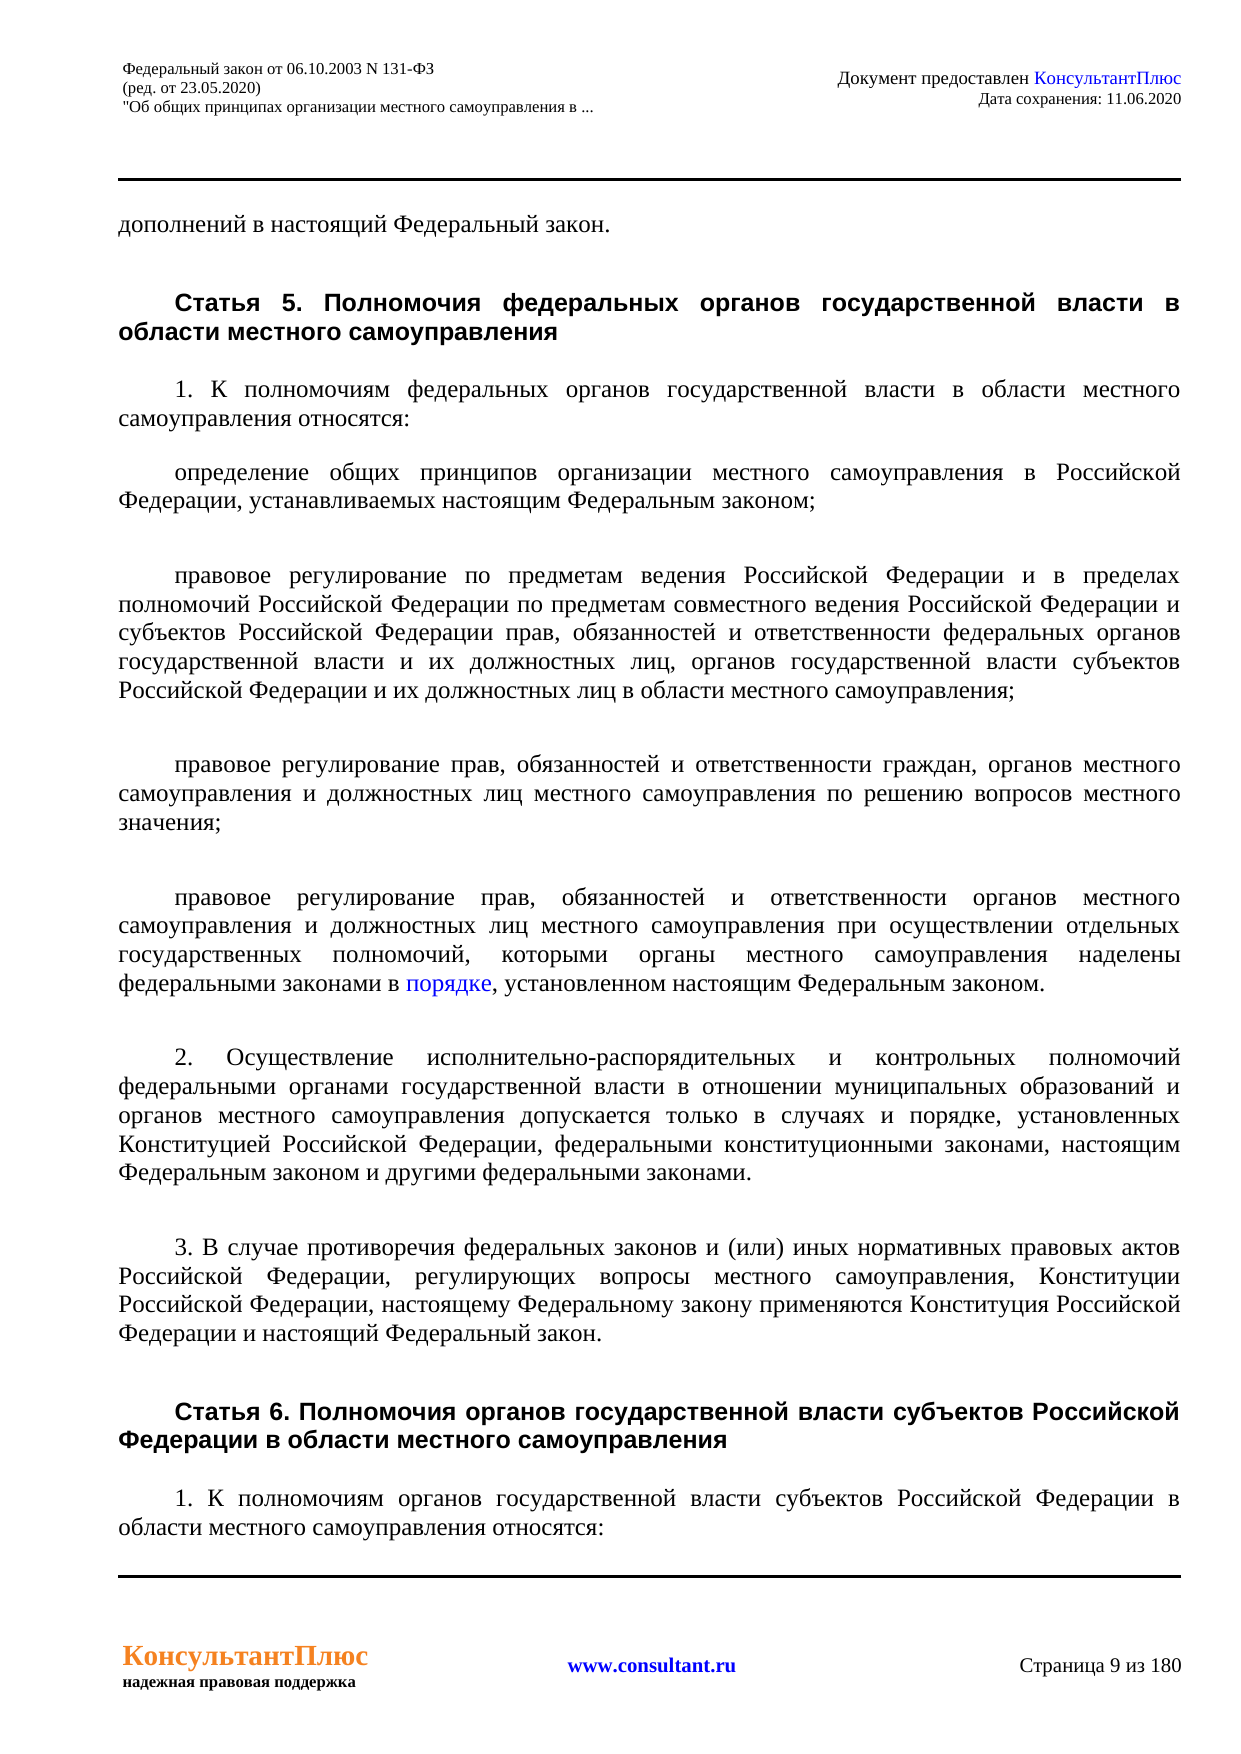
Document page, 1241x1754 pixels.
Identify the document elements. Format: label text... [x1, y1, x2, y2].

text правовое регулирование прав, обязанностей и ответственности граждан, органов местного самоуправления и должностных лиц местного самоуправления по решению вопросов местного значения; [118, 749, 1181, 836]
text 3. В случае противоречия федеральных законов и (или) иных нормативных правовых актов Российской Федерации, регулирующих вопросы местного самоуправления, Конституции Российской Федерации, настоящему Федеральному закону применяются Конституция Российской Федерации и настоящий Федеральный закон. [118, 1232, 1181, 1347]
text определение общих принципов организации местного самоуправления в Российской Федерации, устанавливаемых настоящим Федеральным законом; [118, 457, 1181, 514]
text 1. К полномочиям органов государственной власти субъектов Российской Федерации в области местного самоуправления относятся: [118, 1483, 1181, 1540]
text правовое регулирование по предметам ведения Российской Федерации и в пределах полномочий Российской Федерации по предметам совместного ведения Российской Федерации и субъектов Российской Федерации прав, обязанностей и ответственности федеральных органов государственной власти и их должностных лиц, органов государственной власти субъектов Российской Федерации и их должностных лиц в области местного самоуправления; [118, 560, 1181, 704]
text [118, 209, 1181, 238]
title Статья 5. Полномочия федеральных органов государственной власти в области местного самоуправления [118, 288, 1181, 345]
title Статья 6. Полномочия органов государственной власти субъектов Российской Федерации в области местного самоуправления [118, 1397, 1181, 1454]
text 2. Осуществление исполнительно-распорядительных и контрольных полномочий федеральными органами государственной власти в отношении муниципальных образований и органов местного самоуправления допускается только в случаях и порядке, установленных Конституцией Российской Федерации, федеральными конституционными законами, настоящим Федеральным законом и другими федеральными законами. [118, 1042, 1181, 1186]
text правовое регулирование прав, обязанностей и ответственности органов местного самоуправления и должностных лиц местного самоуправления при осуществлении отдельных государственных полномочий, которыми органы местного самоуправления наделены федеральными законами в порядке, установленном настоящим Федеральным законом. [118, 882, 1181, 997]
text 1. К полномочиям федеральных органов государственной власти в области местного самоуправления относятся: [118, 374, 1181, 432]
